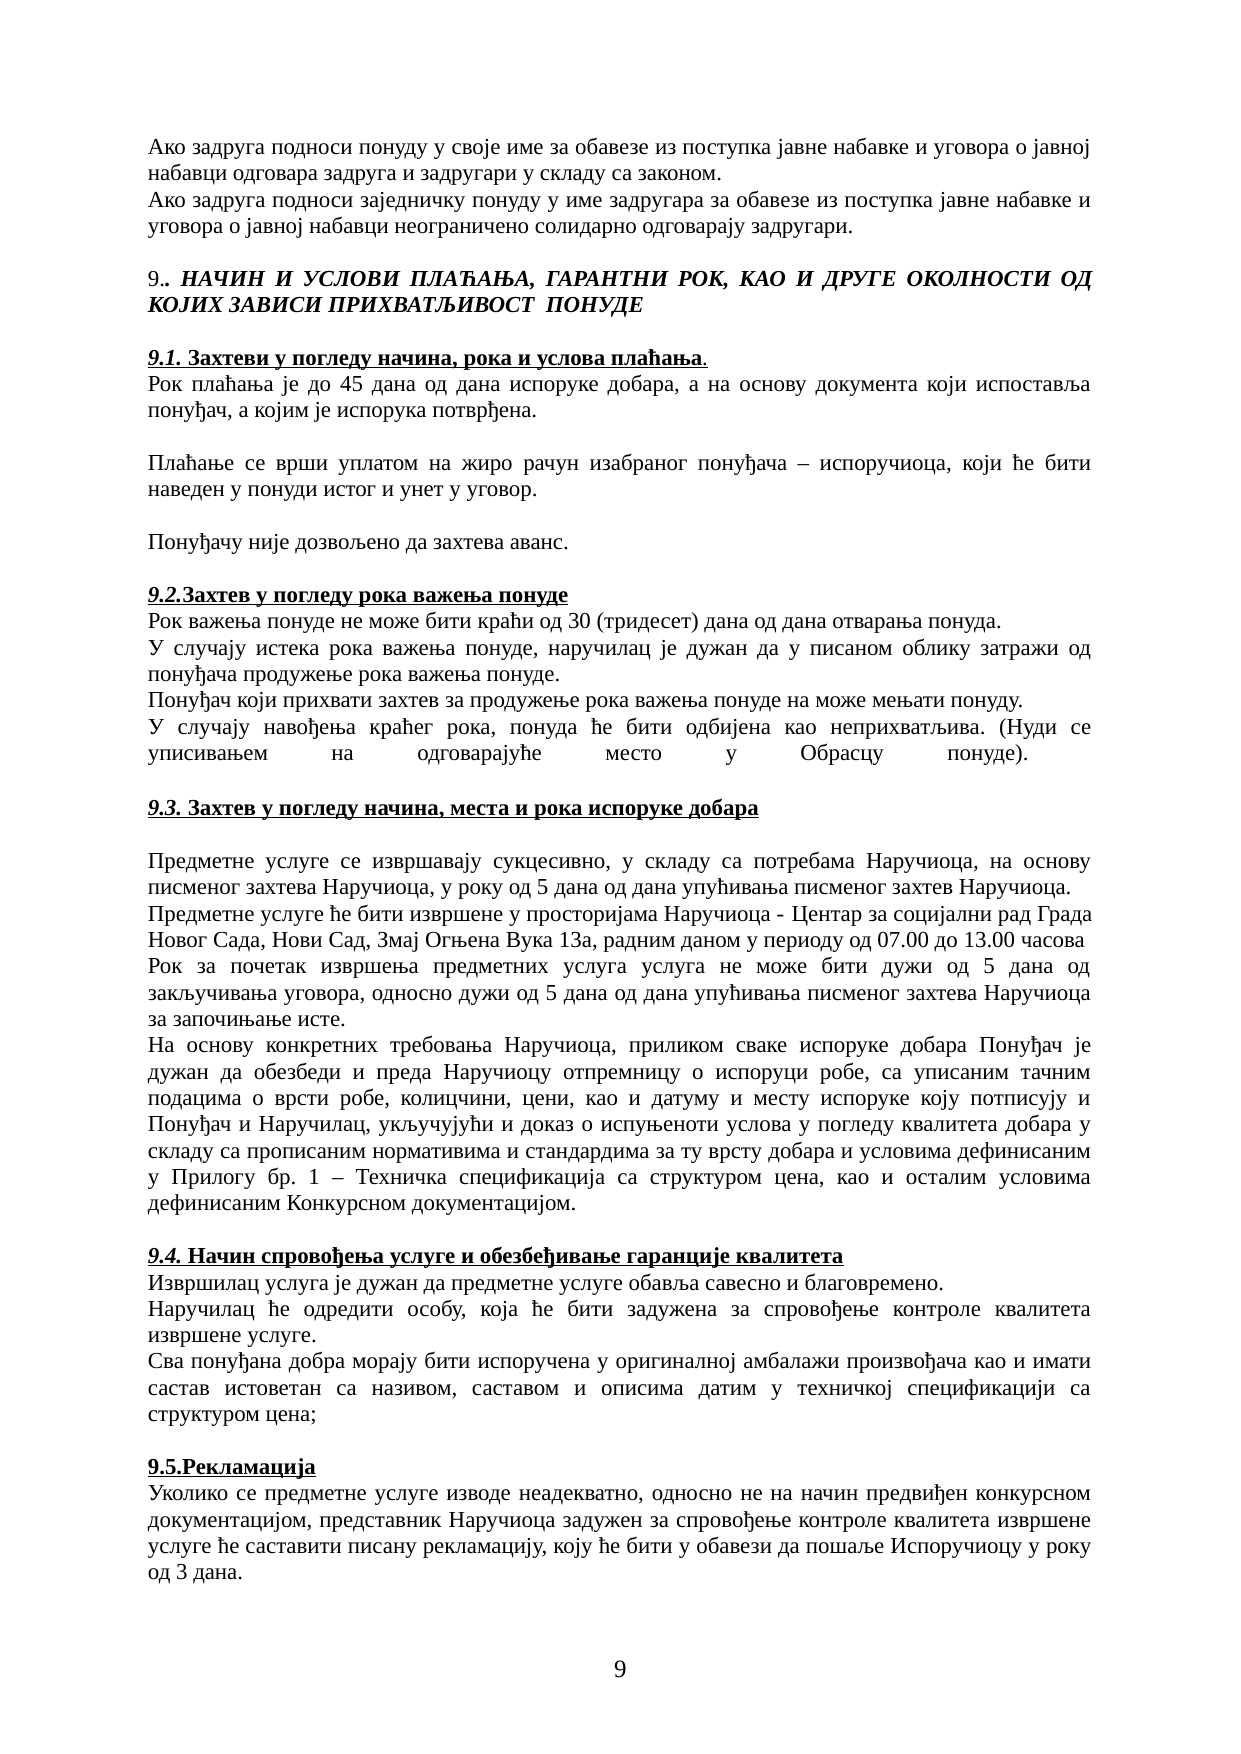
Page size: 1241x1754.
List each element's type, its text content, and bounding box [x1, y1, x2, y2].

text 9.3. Захтев у погледу начина, места и рока испоруке добара [148, 794, 1093, 821]
text Понуђач који прихвати захтев за продужење рока важења понуде на може мењати понуду. [148, 686, 1093, 713]
text 9.5.Рекламација [148, 1453, 1093, 1479]
text Ако задруга подноси заједничку понуду у име задругара за обавезе из поступка јавне набавке и уговора о јавној набавци неограничено солидарно одговарају задругари. [148, 186, 1093, 238]
text Понуђачу није дозвољено да захтева аванс. [148, 528, 1093, 554]
text Извршилац услуга је дужан да предметне услуге обавља савесно и благовремено. [148, 1268, 1093, 1295]
text 9.2.Захтев у погледу рока важења понуде [148, 581, 1093, 607]
text Ако задруга подноси понуду у своје име за обавезе из поступка јавне набавке и уговора о јавној набавци одговара задруга и задругари у складу са законом. [148, 133, 1093, 186]
text 9.4. Начин спровођења услуге и обезбеђивање гаранције квалитета [148, 1242, 1093, 1268]
text 9.1. Захтеви у погледу начина, рока и услова плаћања. [148, 344, 1093, 370]
text Предметне услуге ће бити извршене у просторијама Наручиоца - Центар за социјални рад Града Новог Сада, Нови Сад, Змај Огњена Вука 13а, радним даном у периоду од 07.00 до 13.00 часова [148, 899, 1093, 952]
text Плаћање се врши уплатом на жиро рачун изабраног понуђача – испоручиоца, који ће бити наведен у понуди истог и унет у уговор. [148, 449, 1093, 502]
text Рок за почетак извршења предметних услуга услуга не може бити дужи од 5 дана од закључивања уговора, односно дужи од 5 дана од дана упућивања писменог захтева Наручиоца за започињање исте. [148, 952, 1093, 1031]
text 9.. НАЧИН И УСЛОВИ ПЛАЋАЊА, ГАРАНТНИ РОК, КАО И ДРУГЕ ОКОЛНОСТИ ОД КОЈИХ ЗАВИСИ ПРИХВАТЉИВОСТ ПОНУДЕ [148, 265, 1093, 317]
text На основу конкретних требовања Наручиоца, приликом сваке испоруке добара Понуђач је дужан да обезбеди и преда Наручиоцу отпремницу о испоруци робе, са уписаним тачним подацима о врсти робе, колицчини, цени, као и датуму и месту испоруке коју потписују и Понуђач и Наручилац, укључујући и доказ о испуњеноти услова у погледу квалитета добара у складу са прописаним нормативима и стандардима за ту врсту добара и условима дефинисаним у Прилогу бр. 1 – Техничка спецификација са структуром цена, као и осталим условима дефинисаним Конкурсном документацијом. [148, 1031, 1093, 1216]
text Предметне услуге се извршавају сукцесивно, у складу са потребама Наручиоца, на основу писменог захтева Наручиоца, у року од 5 дана од дана упућивања писменог захтев Наручиоца. [148, 847, 1093, 899]
text Рок важења понуде не може бити краћи од 30 (тридесет) дана од дана отварања понуда. [148, 607, 1093, 634]
text Уколико се предметне услуге изводе неадекватно, односно не на начин предвиђен конкурсном документацијом, представник Наручиоца задужен за спровођење контроле квалитета извршене услуге ће саставити писану рекламацију, коју ће бити у обавези да пошаље Испоручиоцу у року од 3 дана. [148, 1479, 1093, 1585]
text У случају навођења краћег рока, понуда ће бити одбијена као неприхватљива. (Нуди се уписивањем на одговарајуће место у Обрасцу понуде). [148, 713, 1093, 794]
text У случају истека рока важења понуде, наручилац је дужан да у писаном облику затражи од понуђача продужење рока важења понуде. [148, 634, 1093, 686]
text Сва понуђана добра морају бити испоручена у оригиналној амбалажи произвођача као и имати састав истоветан са називом, саставом и описима датим у техничкој спецификацији са структуром цена; [148, 1348, 1093, 1427]
text Наручилац ће одредити особу, која ће бити задужена за спровођење контроле квалитета извршене услуге. [148, 1295, 1093, 1348]
text Рок плаћања je до 45 дана од дана испоруке добара, а на основу документа који испоставља понуђач, а којим је испорука потврђена. [148, 370, 1093, 423]
